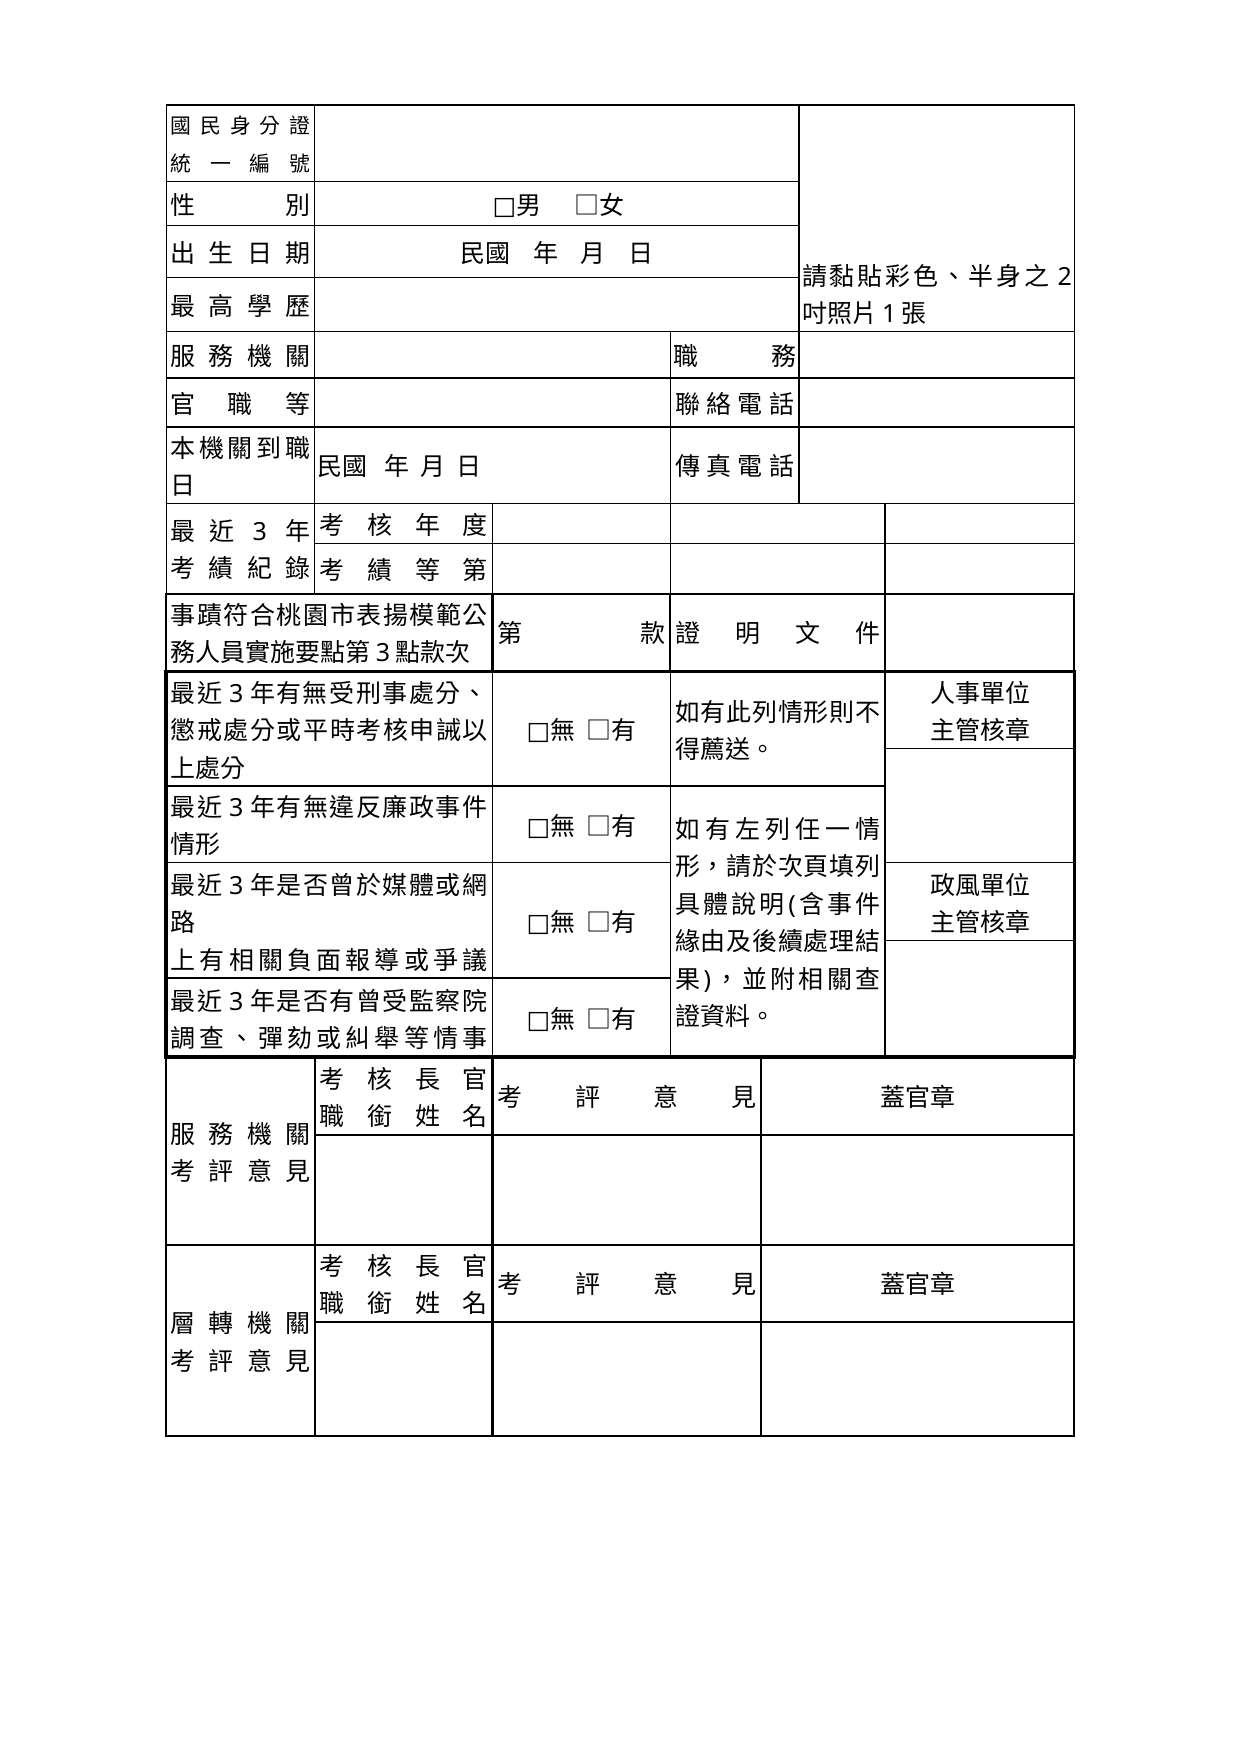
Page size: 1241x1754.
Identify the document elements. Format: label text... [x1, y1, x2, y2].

table_cell 第 款 [494, 595, 669, 669]
table_cell [886, 749, 1073, 862]
table_cell [493, 544, 670, 592]
table_cell □無 □有 [493, 673, 670, 785]
table_cell 服務機關 考評意見 [167, 1059, 314, 1243]
table_cell 考核年度 [315, 504, 492, 543]
table_cell [315, 332, 670, 377]
table_cell [886, 544, 1074, 592]
table_cell 如有此列情形則不得薦送。 [671, 673, 884, 785]
table_cell [800, 379, 1074, 426]
table_cell 最高學歷 [167, 278, 314, 331]
table_cell 本機關到職日 [167, 428, 314, 502]
table_cell 民國 年 月 日 [315, 428, 670, 502]
table_cell [315, 278, 798, 331]
table_cell 考績等第 [315, 544, 492, 592]
table_cell [800, 332, 1074, 377]
table_cell □無 □有 [493, 863, 670, 977]
table_cell 蓋官章 [762, 1246, 1073, 1321]
table_cell [315, 106, 798, 181]
table_cell [671, 544, 884, 592]
table_cell 官職等 [167, 379, 314, 426]
table_cell 最近3年有無受刑事處分、懲戒處分或平時考核申誡以上處分 [168, 673, 492, 785]
table_cell 職務 [671, 332, 798, 377]
table_cell [886, 595, 1073, 669]
table_cell [316, 1136, 491, 1243]
table_cell 聯絡電話 [671, 379, 798, 426]
table_cell 事蹟符合桃園市表揚模範公務人員實施要點第3點款次 [167, 595, 491, 669]
table_cell [493, 504, 670, 543]
table_cell [671, 504, 884, 543]
table_cell [762, 1323, 1073, 1435]
table_cell 人事單位 主管核章 [886, 673, 1073, 748]
table_cell 證明文件 [671, 595, 884, 669]
table_cell 最近3年 考績紀錄 [167, 504, 314, 592]
table_cell [316, 1323, 491, 1435]
table_cell [886, 941, 1073, 1055]
table_cell 國民身分證 統一編號 [167, 106, 314, 181]
table_cell 政風單位 主管核章 [886, 863, 1073, 940]
table_cell 最近3年是否曾於媒體或網路 上有相關負面報導或爭議 [168, 863, 492, 977]
table_cell [494, 1323, 760, 1435]
table_cell □無 □有 [493, 787, 670, 862]
table_cell 服務機關 [167, 332, 314, 377]
table_cell 傳真電話 [671, 428, 798, 502]
table_cell 請黏貼彩色、半身之2吋照片1張 [800, 106, 1074, 331]
table_cell □無 □有 [493, 979, 670, 1055]
table_cell 考評意見 [494, 1246, 760, 1321]
table_cell [800, 428, 1074, 502]
table_cell [494, 1136, 760, 1243]
table_cell □男 □女 [315, 182, 798, 225]
table_cell 民國 年 月 日 [315, 226, 798, 277]
table_cell 最近3年有無違反廉政事件情形 [168, 787, 492, 862]
table_cell 考評意見 [494, 1059, 760, 1133]
table_cell 如有左列任一情形，請於次頁填列具體說明(含事件緣由及後續處理結果)，並附相關查證資料。 [671, 787, 884, 1055]
table_cell 層轉機關 考評意見 [167, 1246, 314, 1435]
table_cell 性別 [167, 182, 314, 225]
table_cell 蓋官章 [762, 1059, 1073, 1133]
table_cell 最近3年是否有曾受監察院調查、彈劾或糾舉等情事 [168, 979, 492, 1055]
table_cell 考核長官 職銜姓名 [316, 1246, 491, 1321]
table_cell 出生日期 [167, 226, 314, 277]
table_cell [886, 504, 1074, 543]
table_cell [762, 1136, 1073, 1243]
table_cell [315, 379, 670, 426]
table_cell 考核長官 職銜姓名 [316, 1059, 491, 1133]
